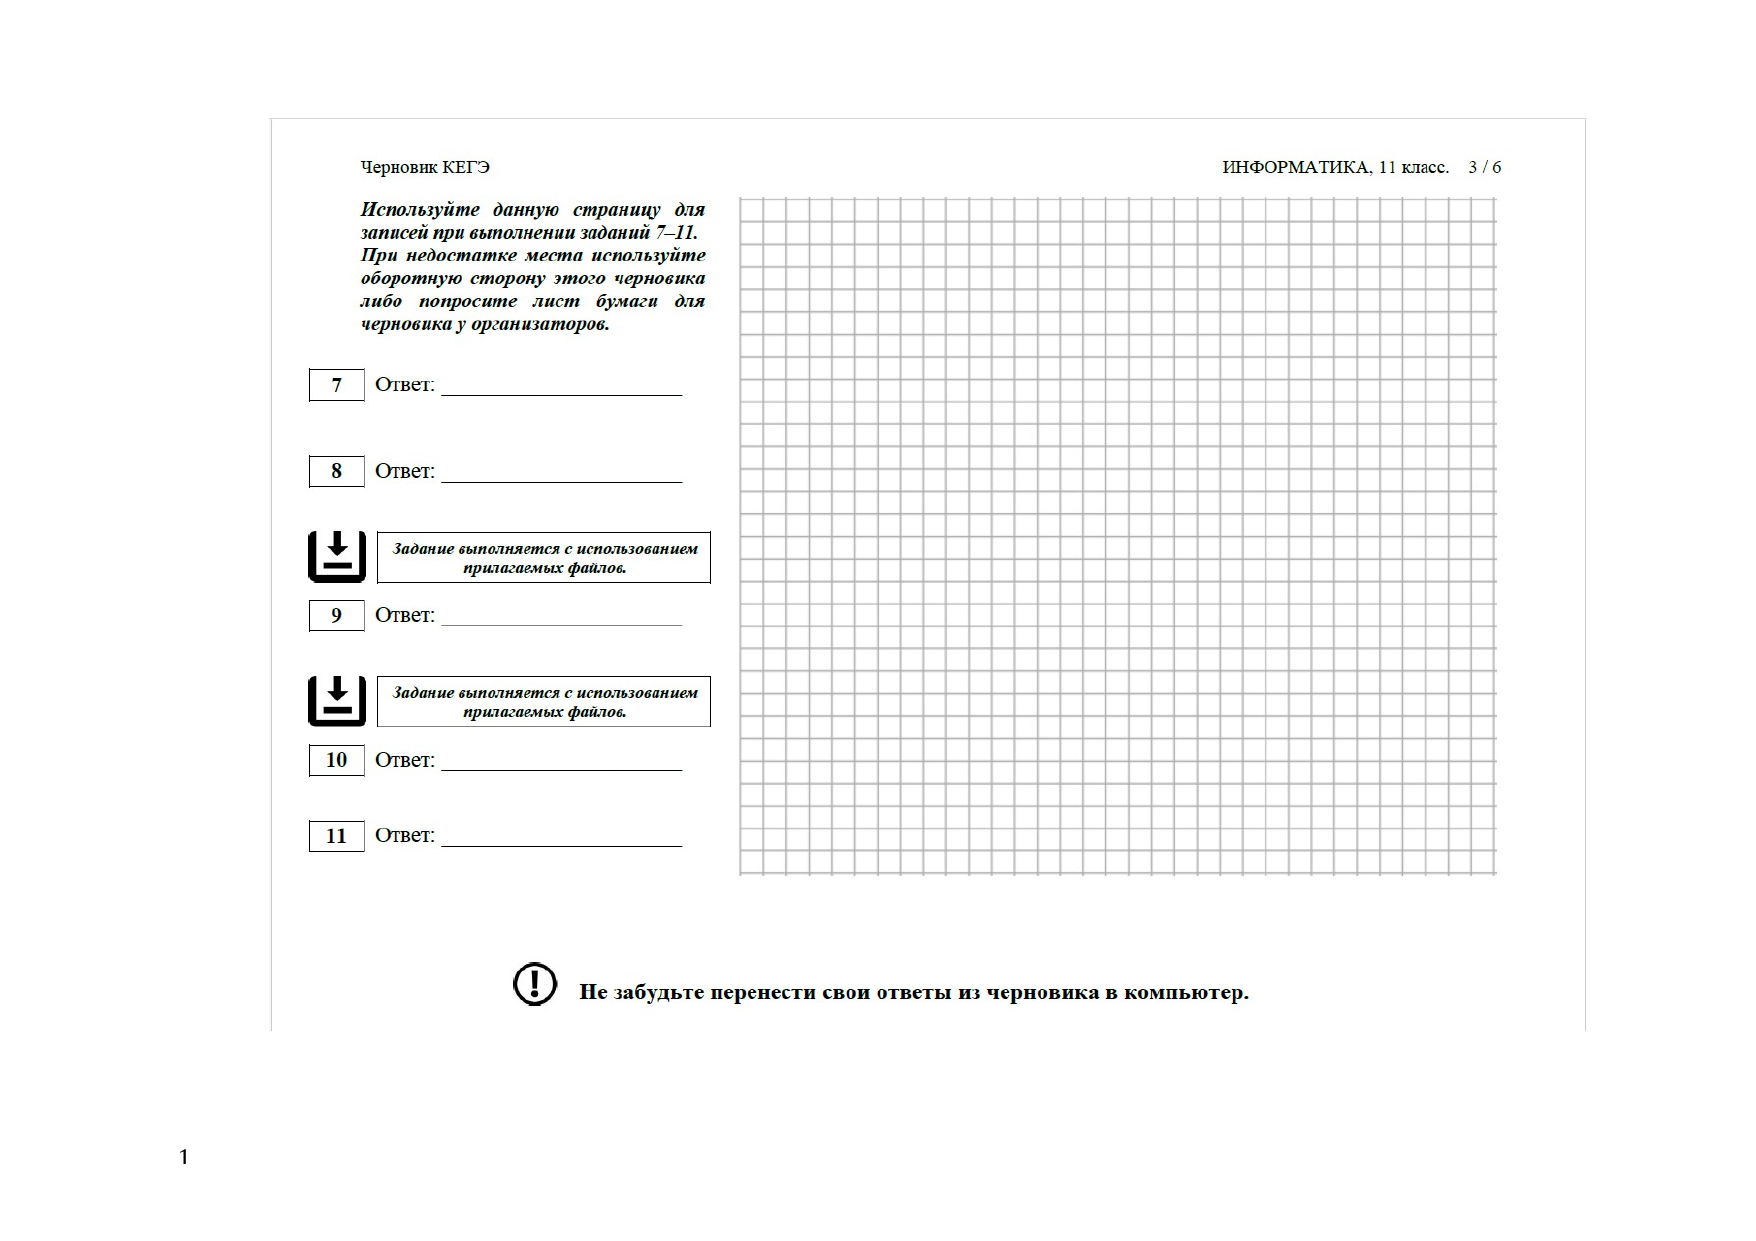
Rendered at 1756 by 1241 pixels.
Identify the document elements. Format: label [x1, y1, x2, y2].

picture [268, 118, 1587, 1031]
